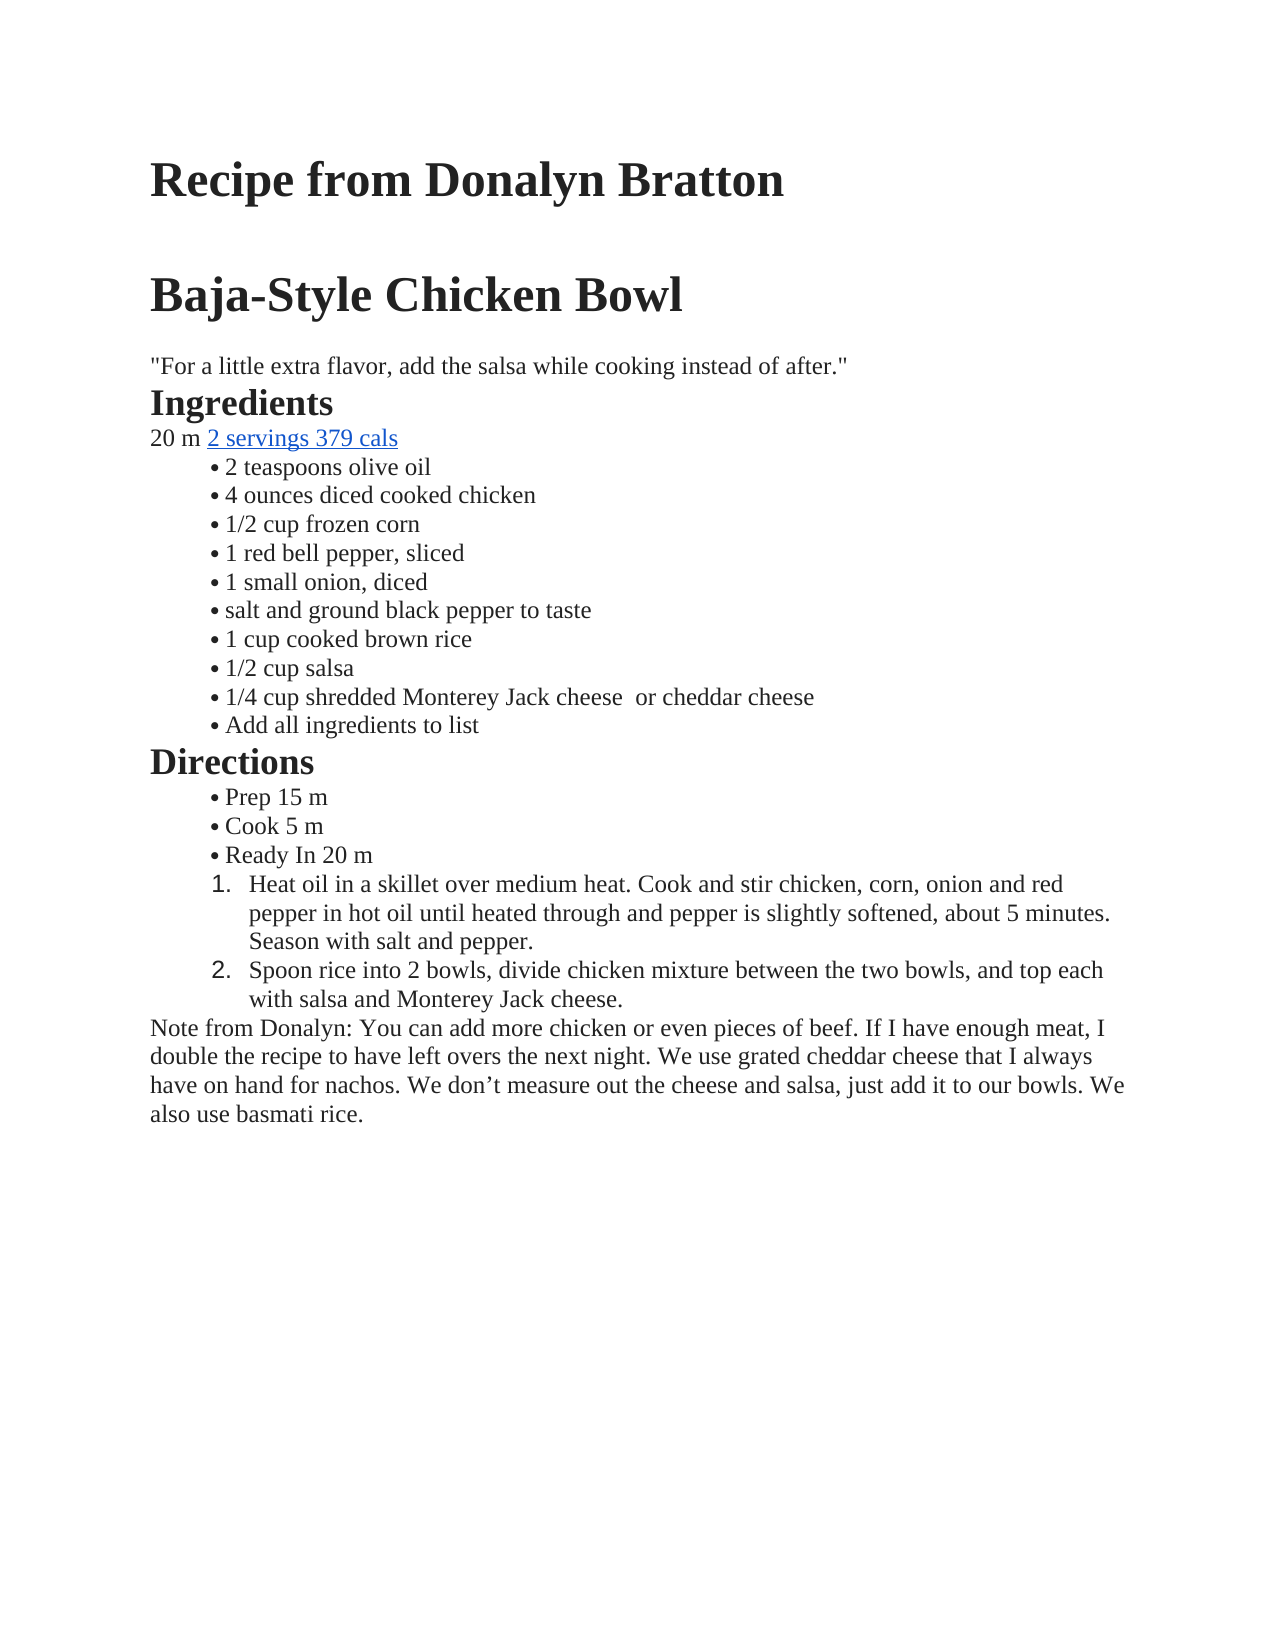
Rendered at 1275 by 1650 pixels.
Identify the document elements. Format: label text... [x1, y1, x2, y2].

text Note from Donalyn: You can add more chicken or even pieces of beef. If I have enough meat, I double the recipe to have left overs the next night. We use grated cheddar cheese that I always have on hand for nachos. We don’t measure out the cheese and salsa, just add it to our bowls. We also use basmati rice. [150, 1013, 1125, 1128]
list 1 red bell pepper, sliced [211, 538, 1125, 567]
list Add all ingredients to list [211, 711, 1125, 739]
list 1 cup cooked brown rice [211, 624, 1125, 653]
text 20 m 2 servings 379 cals [150, 423, 1125, 452]
text Baja-Style Chicken Bowl [150, 265, 1125, 322]
list salt and ground black pepper to taste [211, 596, 1125, 624]
text Ingredients [150, 380, 1125, 423]
text Recipe from Donalyn Bratton [150, 150, 1125, 207]
list Spoon rice into 2 bowls, divide chicken mixture between the two bowls, and top each with salsa and Monterey Jack cheese. [211, 955, 1125, 1013]
list 2 teaspoons olive oil [211, 452, 1125, 481]
list Cook 5 m [211, 811, 1125, 840]
list 1/2 cup salsa [211, 653, 1125, 682]
list 1/2 cup frozen corn [211, 509, 1125, 538]
list 4 ounces diced cooked chicken [211, 481, 1125, 509]
list 1 small onion, diced [211, 567, 1125, 596]
list Ready In 20 m [211, 840, 1125, 869]
text "For a little extra flavor, add the salsa while cooking instead of after." [150, 351, 1125, 380]
list 1/4 cup shredded Monterey Jack cheese or cheddar cheese [211, 682, 1125, 711]
list Heat oil in a skillet over medium heat. Cook and stir chicken, corn, onion and red pepper in hot oil until heated through and pepper is slightly softened, about 5 minutes. Season with salt and pepper. [211, 869, 1125, 955]
list Prep 15 m [211, 782, 1125, 811]
text Directions [150, 739, 1125, 782]
